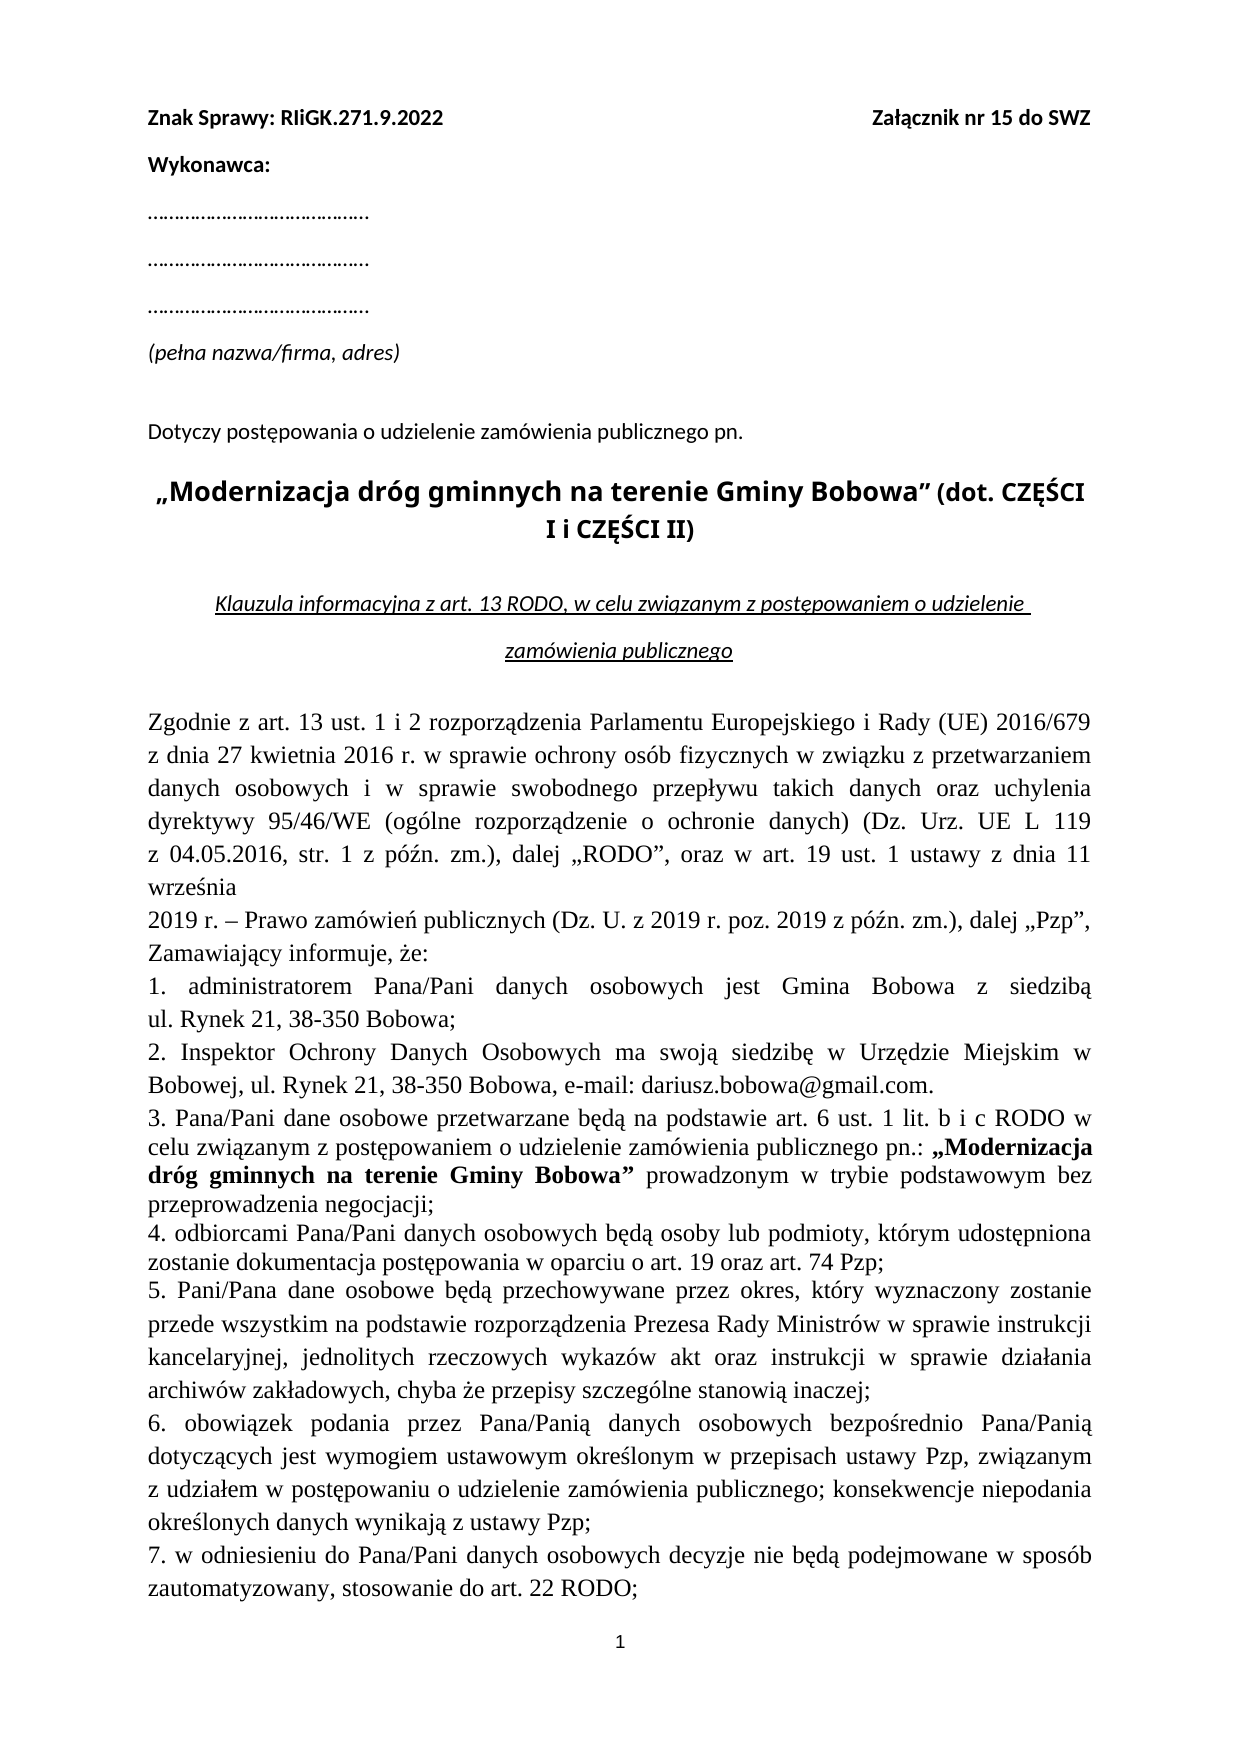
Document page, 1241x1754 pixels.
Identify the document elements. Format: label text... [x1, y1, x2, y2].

text (pełna nazwa/firma, adres) [148, 338, 1093, 366]
text Zgodnie z art. 13 ust. 1 i 2 rozporządzenia Parlamentu Europejskiego i Rady (UE) 2016/679 z dnia 27 kwietnia 2016 r. w sprawie ochrony osób fizycznych w związku z przetwarzaniem danych osobowych i w sprawie swobodnego przepływu takich danych oraz uchylenia dyrektywy 95/46/WE (ogólne rozporządzenie o ochronie danych) (Dz. Urz. UE L 119 z 04.05.2016, str. 1 z późn. zm.), dalej „RODO”, oraz w art. 19 ust. 1 ustawy z dnia 11 września [148, 707, 1093, 901]
text Klauzula informacyjna z art. 13 RODO, w celu związanym z postępowaniem o udzielenie [148, 589, 1093, 617]
text 2. Inspektor Ochrony Danych Osobowych ma swoją siedzibę w Urzędzie Miejskim w Bobowej, ul. Rynek 21, 38-350 Bobowa, e-mail: dariusz.bobowa@gmail.com. [148, 1037, 1093, 1099]
text Wykonawca: [148, 150, 1093, 178]
text …………………………………… [148, 244, 1093, 272]
text 4. odbiorcami Pana/Pani danych osobowych będą osoby lub podmioty, którym udostępniona zostanie dokumentacja postępowania w oparciu o art. 19 oraz art. 74 Pzp; [148, 1218, 1093, 1276]
text Znak Sprawy: RIiGK.271.9.2022 Załącznik nr 15 do SWZ [148, 103, 1093, 131]
text 6. obowiązek podania przez Pana/Panią danych osobowych bezpośrednio Pana/Panią dotyczących jest wymogiem ustawowym określonym w przepisach ustawy Pzp, związanym z udziałem w postępowaniu o udzielenie zamówienia publicznego; konsekwencje niepodania określonych danych wynikają z ustawy Pzp; [148, 1408, 1093, 1536]
text „Modernizacja dróg gminnych na terenie Gminy Bobowa” (dot. CZĘŚCI I i CZĘŚCI II) [148, 472, 1093, 546]
text …………………………………… [148, 291, 1093, 319]
text Dotyczy postępowania o udzielenie zamówienia publicznego pn. [148, 417, 1093, 446]
text …………………………………… [148, 197, 1093, 225]
text 2019 r. – Prawo zamówień publicznych (Dz. U. z 2019 r. poz. 2019 z późn. zm.), dalej „Pzp”, Zamawiający informuje, że: [148, 905, 1093, 967]
text 3. Pana/Pani dane osobowe przetwarzane będą na podstawie art. 6 ust. 1 lit. b i c RODO w celu związanym z postępowaniem o udzielenie zamówienia publicznego pn.: „Modernizacja dróg gminnych na terenie Gminy Bobowa” prowadzonym w trybie podstawowym bez przeprowadzenia negocjacji; [148, 1103, 1093, 1218]
text 1. administratorem Pana/Pani danych osobowych jest Gmina Bobowa z siedzibą ul. Rynek 21, 38-350 Bobowa; [148, 971, 1093, 1033]
text 5. Pani/Pana dane osobowe będą przechowywane przez okres, który wyznaczony zostanie przede wszystkim na podstawie rozporządzenia Prezesa Rady Ministrów w sprawie instrukcji kancelaryjnej, jednolitych rzeczowych wykazów akt oraz instrukcji w sprawie działania archiwów zakładowych, chyba że przepisy szczególne stanowią inaczej; [148, 1276, 1093, 1403]
text 7. w odniesieniu do Pana/Pani danych osobowych decyzje nie będą podejmowane w sposób zautomatyzowany, stosowanie do art. 22 RODO; [148, 1540, 1093, 1602]
text zamówienia publicznego [148, 636, 1093, 664]
